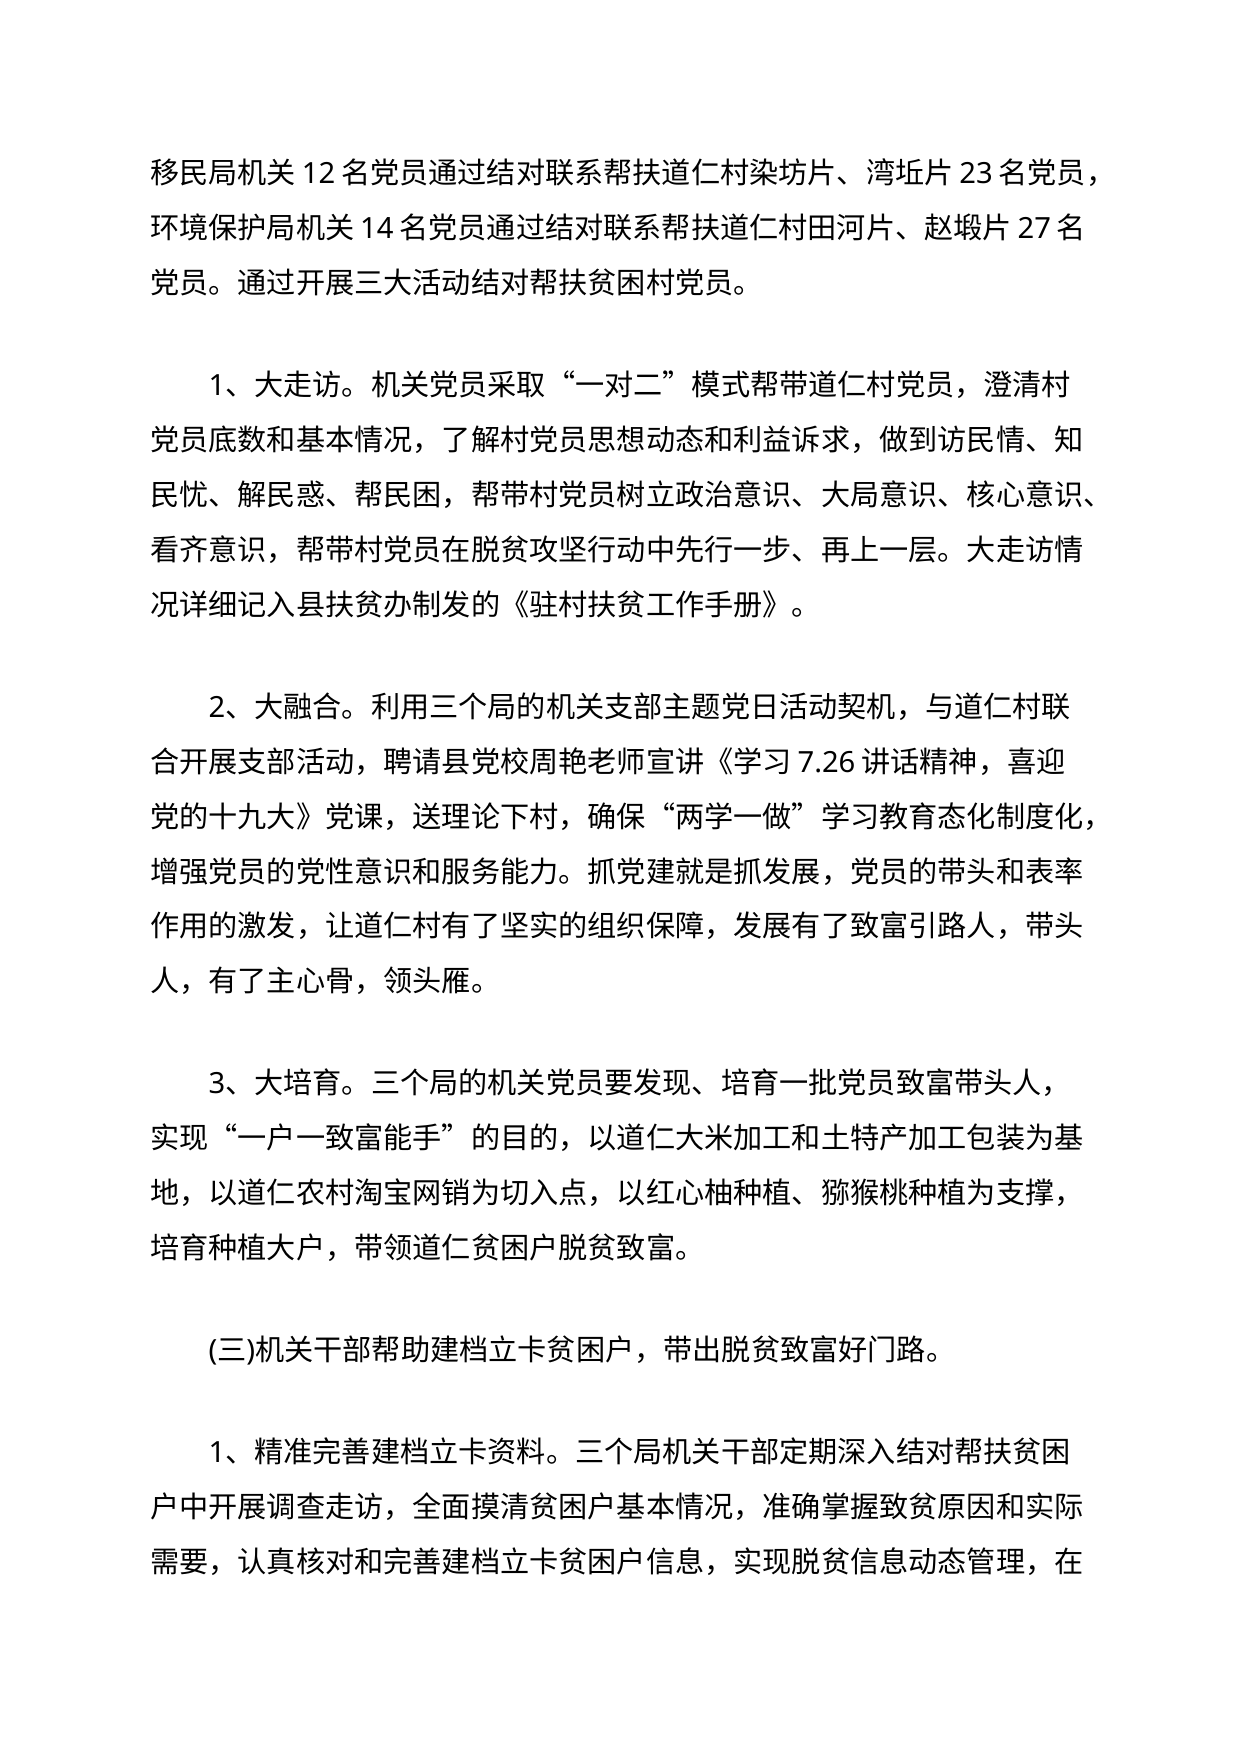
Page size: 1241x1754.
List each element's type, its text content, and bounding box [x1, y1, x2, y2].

text 1、大走访。机关党员采取“一对二”模式帮带道仁村党员，澄清村党员底数和基本情况，了解村党员思想动态和利益诉求，做到访民情、知民忧、解民惑、帮民困，帮带村党员树立政治意识、大局意识、核心意识、看齐意识，帮带村党员在脱贫攻坚行动中先行一步、再上一层。大走访情况详细记入县扶贫办制发的《驻村扶贫工作手册》。 [150, 362, 1090, 624]
text (三)机关干部帮助建档立卡贫困户，带出脱贫致富好门路。 [150, 1326, 1090, 1369]
text 3、大培育。三个局的机关党员要发现、培育一批党员致富带头人，实现“一户一致富能手”的目的，以道仁大米加工和土特产加工包装为基地，以道仁农村淘宝网销为切入点，以红心柚种植、猕猴桃种植为支撑，培育种植大户，带领道仁贫困户脱贫致富。 [150, 1060, 1090, 1267]
text 2、大融合。利用三个局的机关支部主题党日活动契机，与道仁村联合开展支部活动，聘请县党校周艳老师宣讲《学习7.26讲话精神，喜迎党的十九大》党课，送理论下村，确保“两学一做”学习教育态化制度化，增强党员的党性意识和服务能力。抓党建就是抓发展，党员的带头和表率作用的激发，让道仁村有了坚实的组织保障，发展有了致富引路人，带头人，有了主心骨，领头雁。 [150, 683, 1090, 1000]
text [150, 1428, 1090, 1580]
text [150, 150, 1090, 302]
